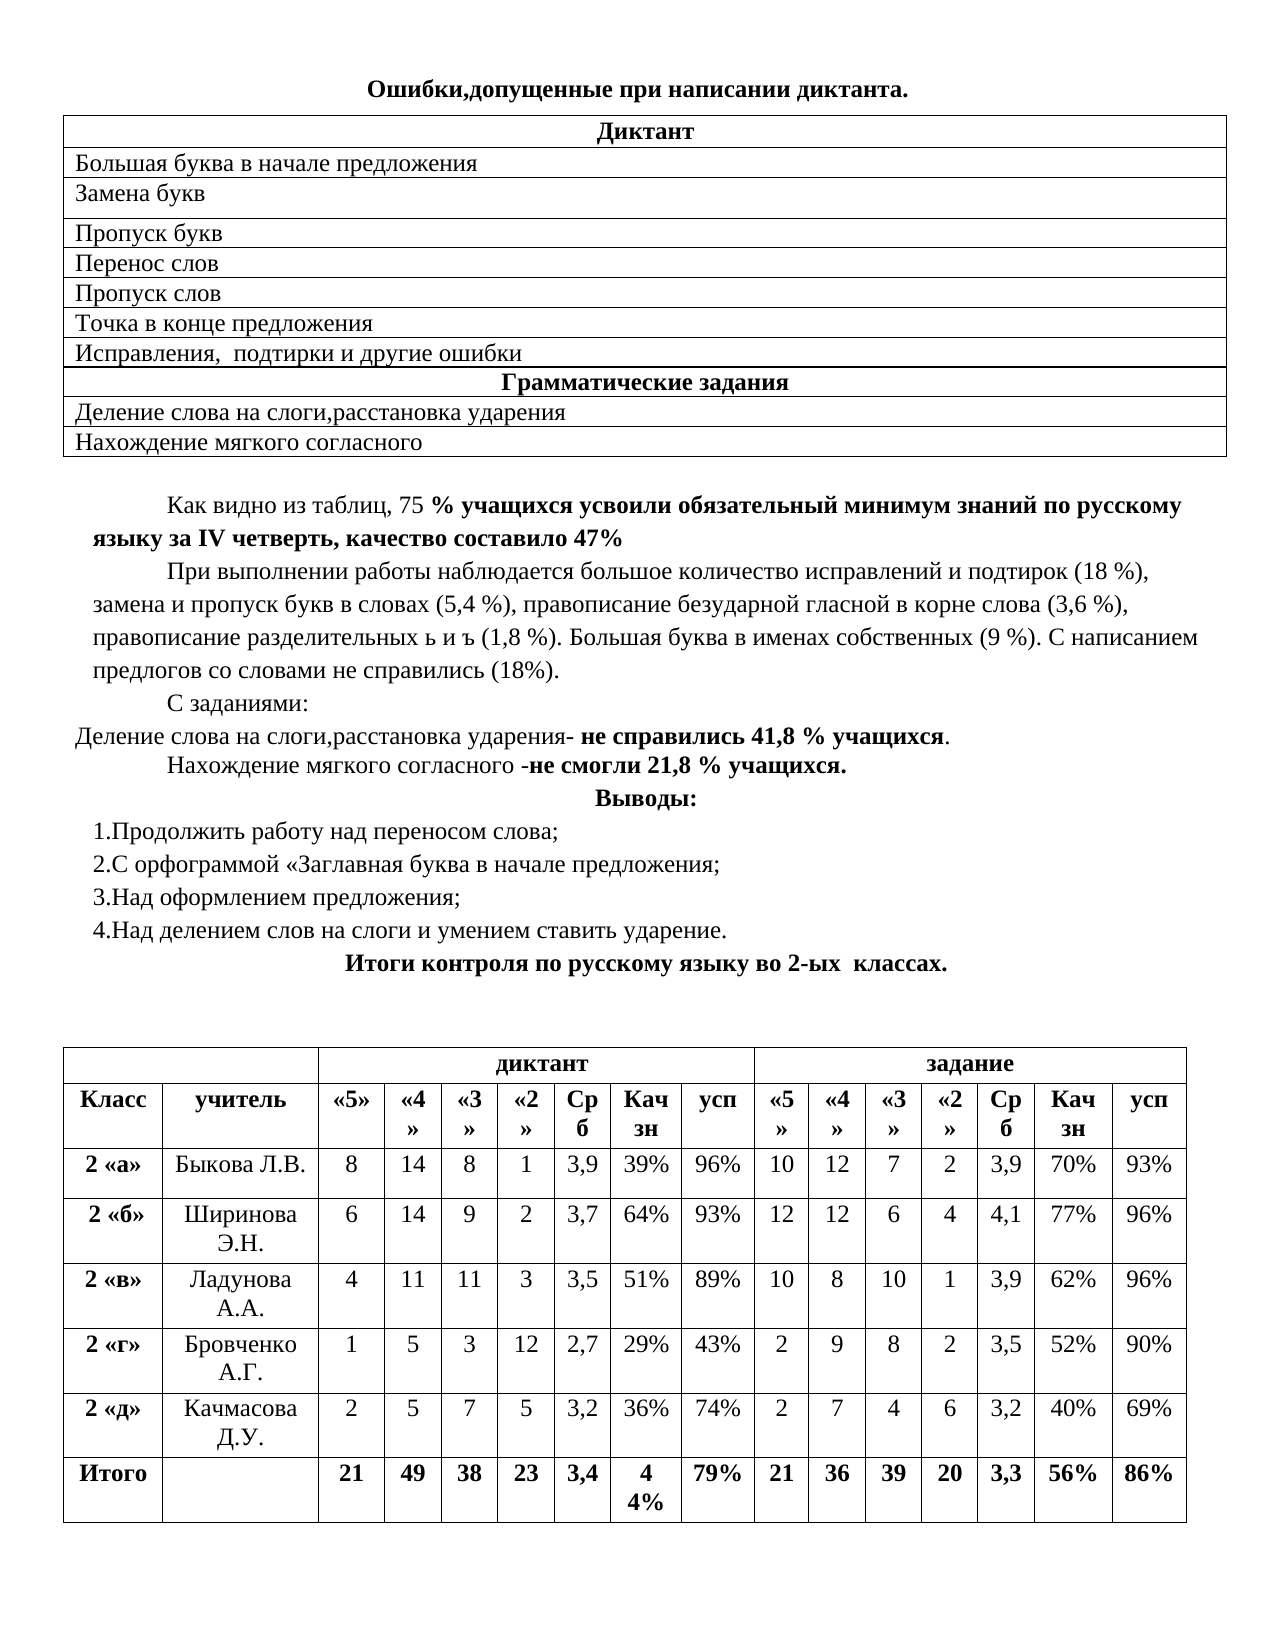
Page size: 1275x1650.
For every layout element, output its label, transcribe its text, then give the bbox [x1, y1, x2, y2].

table_cell «5» [319, 1084, 384, 1148]
table_cell 6 [866, 1199, 921, 1263]
table_cell 79% [682, 1458, 754, 1522]
table_cell 3 [498, 1264, 554, 1328]
table_cell 10 [755, 1149, 808, 1198]
table_cell 2,7 [555, 1329, 610, 1392]
table_cell 44% [611, 1458, 681, 1522]
table_cell 2 «г» [64, 1329, 162, 1392]
text Как видно из таблиц, 75 % учащихся усвоили обязательный минимум знаний по русскому языку за IV четверть, качество составило 47% [93, 490, 1200, 552]
table_cell Класс [64, 1084, 162, 1148]
table_cell «4» [385, 1084, 441, 1148]
table_cell 93% [1113, 1149, 1186, 1198]
table_cell «3» [866, 1084, 921, 1148]
table_cell 3,7 [555, 1199, 610, 1263]
text 2.С орфограммой «Заглавная буква в начале предложения; [93, 849, 1200, 878]
table_cell 9 [442, 1199, 497, 1263]
table_cell «5» [755, 1084, 808, 1148]
table_cell 2 «в» [64, 1264, 162, 1328]
table_cell 12 [498, 1329, 554, 1392]
table_cell Ладунова А.А. [163, 1264, 318, 1328]
table_cell усп [1113, 1084, 1186, 1148]
text Ошибки,допущенные при написании диктанта. [75, 74, 1200, 103]
table_cell Перенос слов [64, 248, 1226, 277]
table_cell «2» [498, 1084, 554, 1148]
table_cell Исправления, подтирки и другие ошибки [64, 338, 1226, 366]
table_cell 5 [385, 1394, 441, 1457]
text Выводы: [93, 783, 1200, 812]
table_cell 1 [319, 1329, 384, 1392]
table_cell 14 [385, 1199, 441, 1263]
table_cell 2 [922, 1149, 977, 1198]
table_cell 86% [1113, 1458, 1186, 1522]
text Итоги контроля по русскому языку во 2-ых классах. [93, 948, 1200, 977]
table_cell 3,2 [555, 1394, 610, 1457]
table_cell 3,4 [555, 1458, 610, 1522]
table_cell усп [682, 1084, 754, 1148]
table_cell учитель [163, 1084, 318, 1148]
table_cell 90% [1113, 1329, 1186, 1392]
table_cell 69% [1113, 1394, 1186, 1457]
table_cell Ср б [555, 1084, 610, 1148]
table_cell 96% [682, 1149, 754, 1198]
table_cell Ширинова Э.Н. [163, 1199, 318, 1263]
table_cell 96% [1113, 1264, 1186, 1328]
table_cell 11 [442, 1264, 497, 1328]
table_cell 3,2 [978, 1394, 1034, 1457]
table_header Диктант [64, 116, 1226, 147]
table_cell 62% [1035, 1264, 1112, 1328]
table_cell 2 [755, 1394, 808, 1457]
table_cell 56% [1035, 1458, 1112, 1522]
table_cell 8 [319, 1149, 384, 1198]
table_cell 2 [922, 1329, 977, 1392]
table_cell 4 [866, 1394, 921, 1457]
table_cell 74% [682, 1394, 754, 1457]
table_cell 7 [866, 1149, 921, 1198]
table_cell 5 [385, 1329, 441, 1392]
table_cell 3,9 [555, 1149, 610, 1198]
table_cell 3,5 [555, 1264, 610, 1328]
table_cell 52% [1035, 1329, 1112, 1392]
text С заданиями: [93, 688, 1200, 717]
table_cell 3 [442, 1329, 497, 1392]
table_cell 14 [385, 1149, 441, 1198]
table_cell 70% [1035, 1149, 1112, 1198]
table_cell 21 [755, 1458, 808, 1522]
table_cell 3,5 [978, 1329, 1034, 1392]
text 1.Продолжить работу над переносом слова; [93, 816, 1200, 844]
table_cell 2 [319, 1394, 384, 1457]
table_cell Пропуск слов [64, 278, 1226, 307]
table_cell 9 [809, 1329, 865, 1392]
table_cell 6 [922, 1394, 977, 1457]
table_cell Пропуск букв [64, 219, 1226, 247]
table_cell Точка в конце предложения [64, 308, 1226, 337]
table_cell Кач зн [611, 1084, 681, 1148]
table_cell Качмасова Д.У. [163, 1394, 318, 1457]
table_cell 49 [385, 1458, 441, 1522]
table_cell 11 [385, 1264, 441, 1328]
table_cell [163, 1458, 318, 1522]
table_cell 23 [498, 1458, 554, 1522]
table_cell 6 [319, 1199, 384, 1263]
table_cell Бровченко А.Г. [163, 1329, 318, 1392]
table_cell 12 [809, 1149, 865, 1198]
text Деление слова на слоги,расстановка ударения- не справились 41,8 % учащихся. [75, 721, 1200, 750]
table_cell Замена букв [64, 178, 1226, 217]
table_cell 43% [682, 1329, 754, 1392]
table_cell 2 «б» [64, 1199, 162, 1263]
table_cell 4 [319, 1264, 384, 1328]
table_cell «4» [809, 1084, 865, 1148]
table_cell 36 [809, 1458, 865, 1522]
table_cell 8 [442, 1149, 497, 1198]
table_cell 38 [442, 1458, 497, 1522]
table_cell Быкова Л.В. [163, 1149, 318, 1198]
table_cell «3» [442, 1084, 497, 1148]
table_cell 2 «а» [64, 1149, 162, 1198]
table_cell Кач зн [1035, 1084, 1112, 1148]
table_cell 12 [809, 1199, 865, 1263]
table_cell 8 [809, 1264, 865, 1328]
text При выполнении работы наблюдается большое количество исправлений и подтирок (18 %), замена и пропуск букв в словах (5,4 %), правописание безударной гласной в корне слова (3,6 %), правописание разделительных ь и ъ (1,8 %). Большая буква в именах собственных (9 %). С написанием предлогов со словами не справились (18%). [93, 556, 1200, 684]
table_cell Ср б [978, 1084, 1034, 1148]
table_cell 10 [755, 1264, 808, 1328]
table_cell Итого [64, 1458, 162, 1522]
table_cell 3,9 [978, 1264, 1034, 1328]
table_cell 21 [319, 1458, 384, 1522]
table_cell «2» [922, 1084, 977, 1148]
table_cell 4,1 [978, 1199, 1034, 1263]
table_cell 20 [922, 1458, 977, 1522]
table_cell 2 [498, 1199, 554, 1263]
table_cell 39 [866, 1458, 921, 1522]
table_cell 1 [498, 1149, 554, 1198]
table_cell 5 [498, 1394, 554, 1457]
table_cell 64% [611, 1199, 681, 1263]
table_cell 29% [611, 1329, 681, 1392]
table_cell 12 [755, 1199, 808, 1263]
table_header задание [755, 1048, 1186, 1083]
table_cell 7 [809, 1394, 865, 1457]
table_cell 77% [1035, 1199, 1112, 1263]
table_cell Грамматические задания [64, 368, 1226, 396]
table_cell 40% [1035, 1394, 1112, 1457]
text 3.Над оформлением предложения; [93, 882, 1200, 911]
table_cell 10 [866, 1264, 921, 1328]
table_cell 89% [682, 1264, 754, 1328]
table_cell 2 «д» [64, 1394, 162, 1457]
table_cell 3,9 [978, 1149, 1034, 1198]
text Нахождение мягкого согласного -не смогли 21,8 % учащихся. [93, 750, 1200, 778]
table_header [64, 1048, 318, 1083]
table_cell Деление слова на слоги,расстановка ударения [64, 397, 1226, 426]
table_cell Большая буква в начале предложения [64, 148, 1226, 177]
table_cell 7 [442, 1394, 497, 1457]
text 4.Над делением слов на слоги и умением ставить ударение. [93, 915, 1200, 944]
table_cell 1 [922, 1264, 977, 1328]
table_cell 4 [922, 1199, 977, 1263]
table_cell 93% [682, 1199, 754, 1263]
table_cell 39% [611, 1149, 681, 1198]
table_cell 8 [866, 1329, 921, 1392]
table_cell 2 [755, 1329, 808, 1392]
table_cell 36% [611, 1394, 681, 1457]
table_cell 3,3 [978, 1458, 1034, 1522]
table_cell 96% [1113, 1199, 1186, 1263]
table_cell Нахождение мягкого согласного [64, 427, 1226, 456]
table_header диктант [319, 1048, 754, 1083]
table_cell 51% [611, 1264, 681, 1328]
